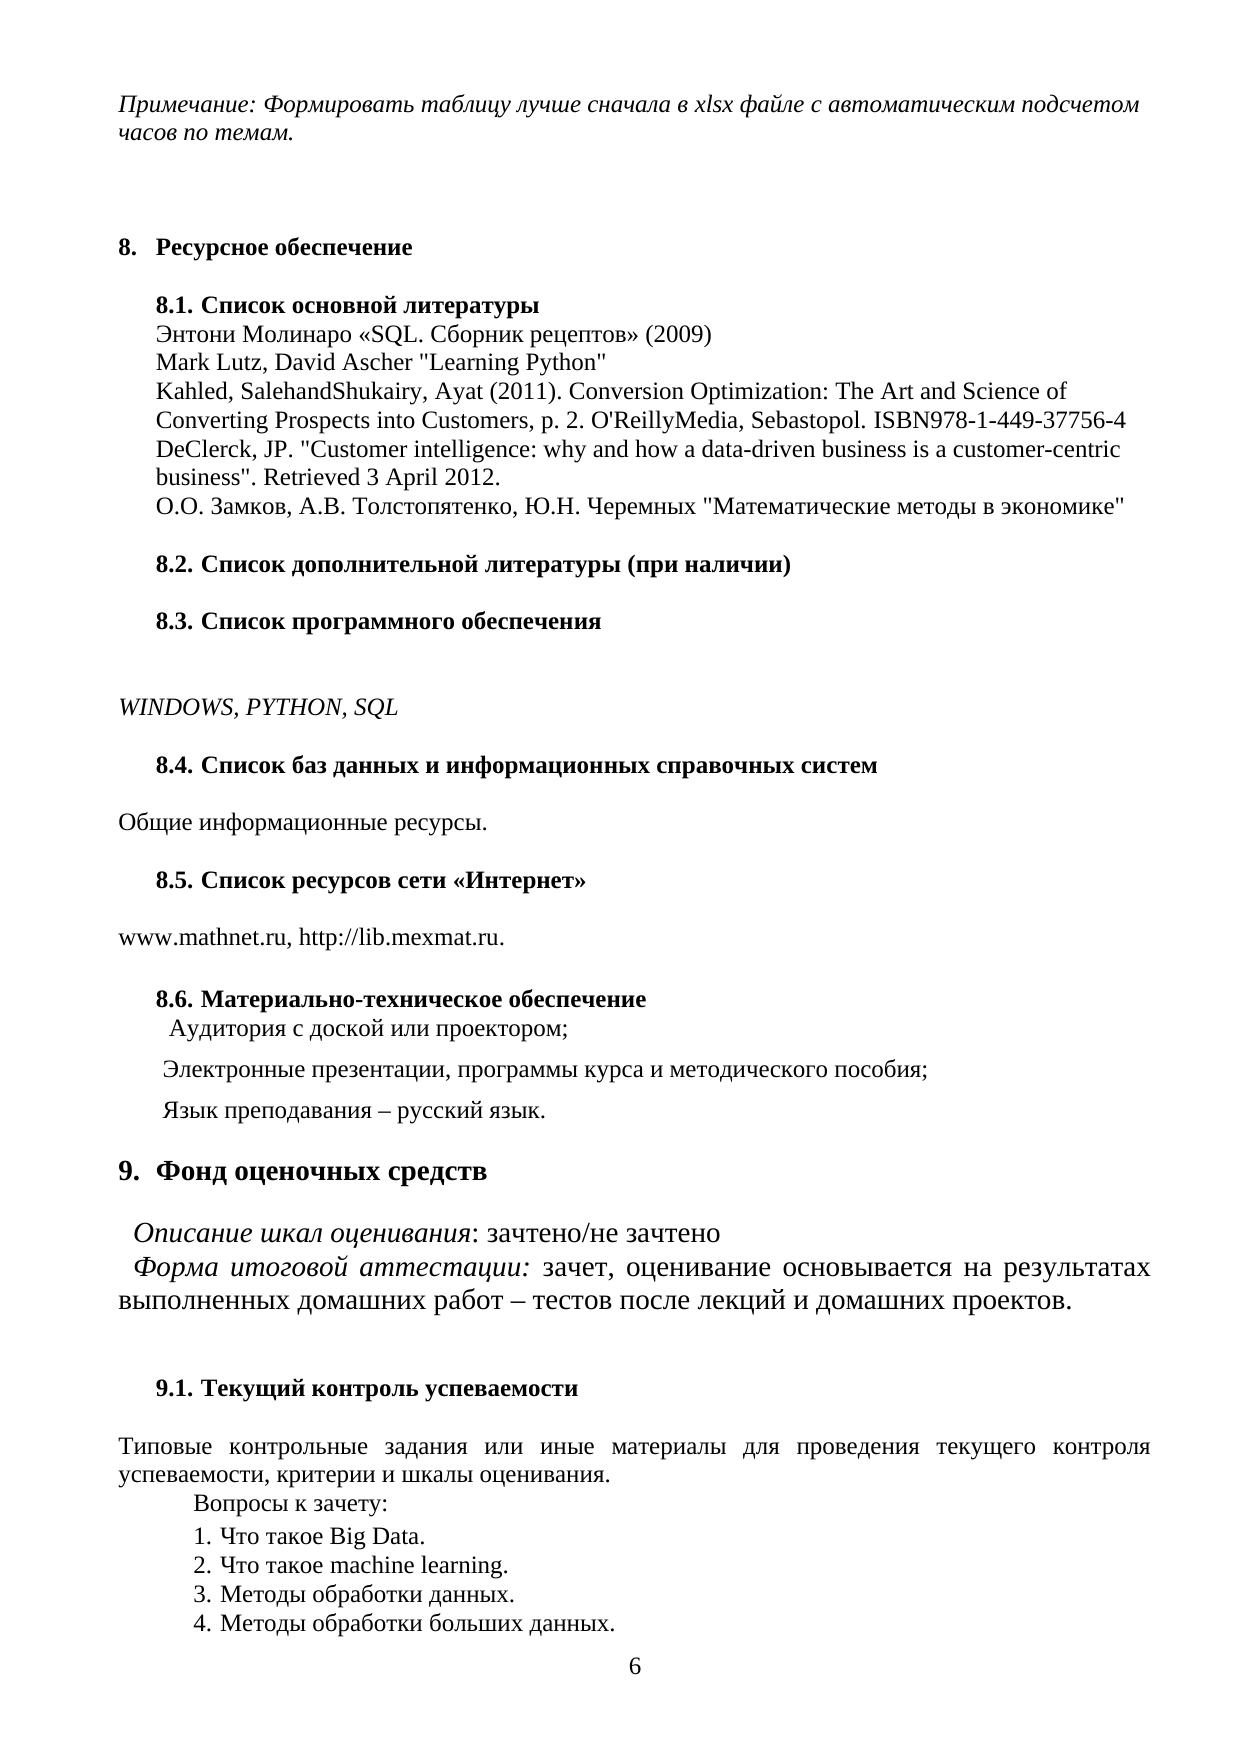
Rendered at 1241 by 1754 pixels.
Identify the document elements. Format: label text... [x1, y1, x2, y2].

text Общие информационные ресурсы. [118, 807, 1152, 836]
text Электронные презентации, программы курса и методического пособия; [148, 1054, 1152, 1083]
text Типовые контрольные задания или иные материалы для проведения текущего контроля успеваемости, критерии и шкалы оценивания. [118, 1431, 1152, 1488]
text Фонд оценочных средств [118, 1153, 1152, 1186]
list Методы обработки больших данных. [193, 1608, 1152, 1636]
list DeClerck, JP. "Customer intelligence: why and how a data-driven business is a customer-centric business". Retrieved 3 April 2012. [156, 434, 1152, 491]
text Аудитория с доской или проектором; [148, 1013, 1152, 1042]
text Список основной литературы [156, 290, 1152, 319]
text WINDOWS, PYTHON, SQL [118, 692, 1152, 721]
list Энтони Молинаро «SQL. Сборник рецептов» (2009) [156, 319, 1152, 347]
list Описание шкал оценивания: зачтено/не зачтено [118, 1215, 1152, 1249]
list О.О. Замков, А.В. Толстопятенко, Ю.Н. Черемных "Математические методы в экономике" [156, 491, 1152, 520]
text Материально-техническое обеспечение [156, 984, 1152, 1013]
list Методы обработки данных. [193, 1579, 1152, 1608]
list Форма итоговой аттестации: зачет, оценивание основывается на результатах выполненных домашних работ – тестов после лекций и домашних проектов. [118, 1249, 1152, 1316]
text Список баз данных и информационных справочных систем [156, 750, 1152, 779]
text Примечание: Формировать таблицу лучше сначала в xlsx файле с автоматическим подсчетом часов по темам. [118, 89, 1152, 146]
list Kahled, SalehandShukairy, Ayat (2011). Conversion Optimization: The Art and Science of Converting Prospects into Customers, p. 2. O'ReillyMedia, Sebastopol. ISBN978-1-449-37756-4 [156, 376, 1152, 434]
list Mark Lutz, David Ascher "Learning Python" [156, 347, 1152, 376]
text www.mathnet.ru, http://lib.mexmat.ru. [118, 922, 1152, 951]
text Текущий контроль успеваемости [156, 1373, 1152, 1402]
list Язык преподавания – русский язык. [118, 1095, 1152, 1124]
list Что такое Big Data. [193, 1521, 1152, 1550]
text Ресурсное обеспечение [118, 232, 1152, 261]
text Список дополнительной литературы (при наличии) [156, 549, 1152, 577]
text Список программного обеспечения [156, 606, 1152, 635]
text Список ресурсов сети «Интернет» [156, 865, 1152, 894]
text Вопросы к зачету: [193, 1488, 1152, 1517]
list Что такое machine learning. [193, 1550, 1152, 1579]
